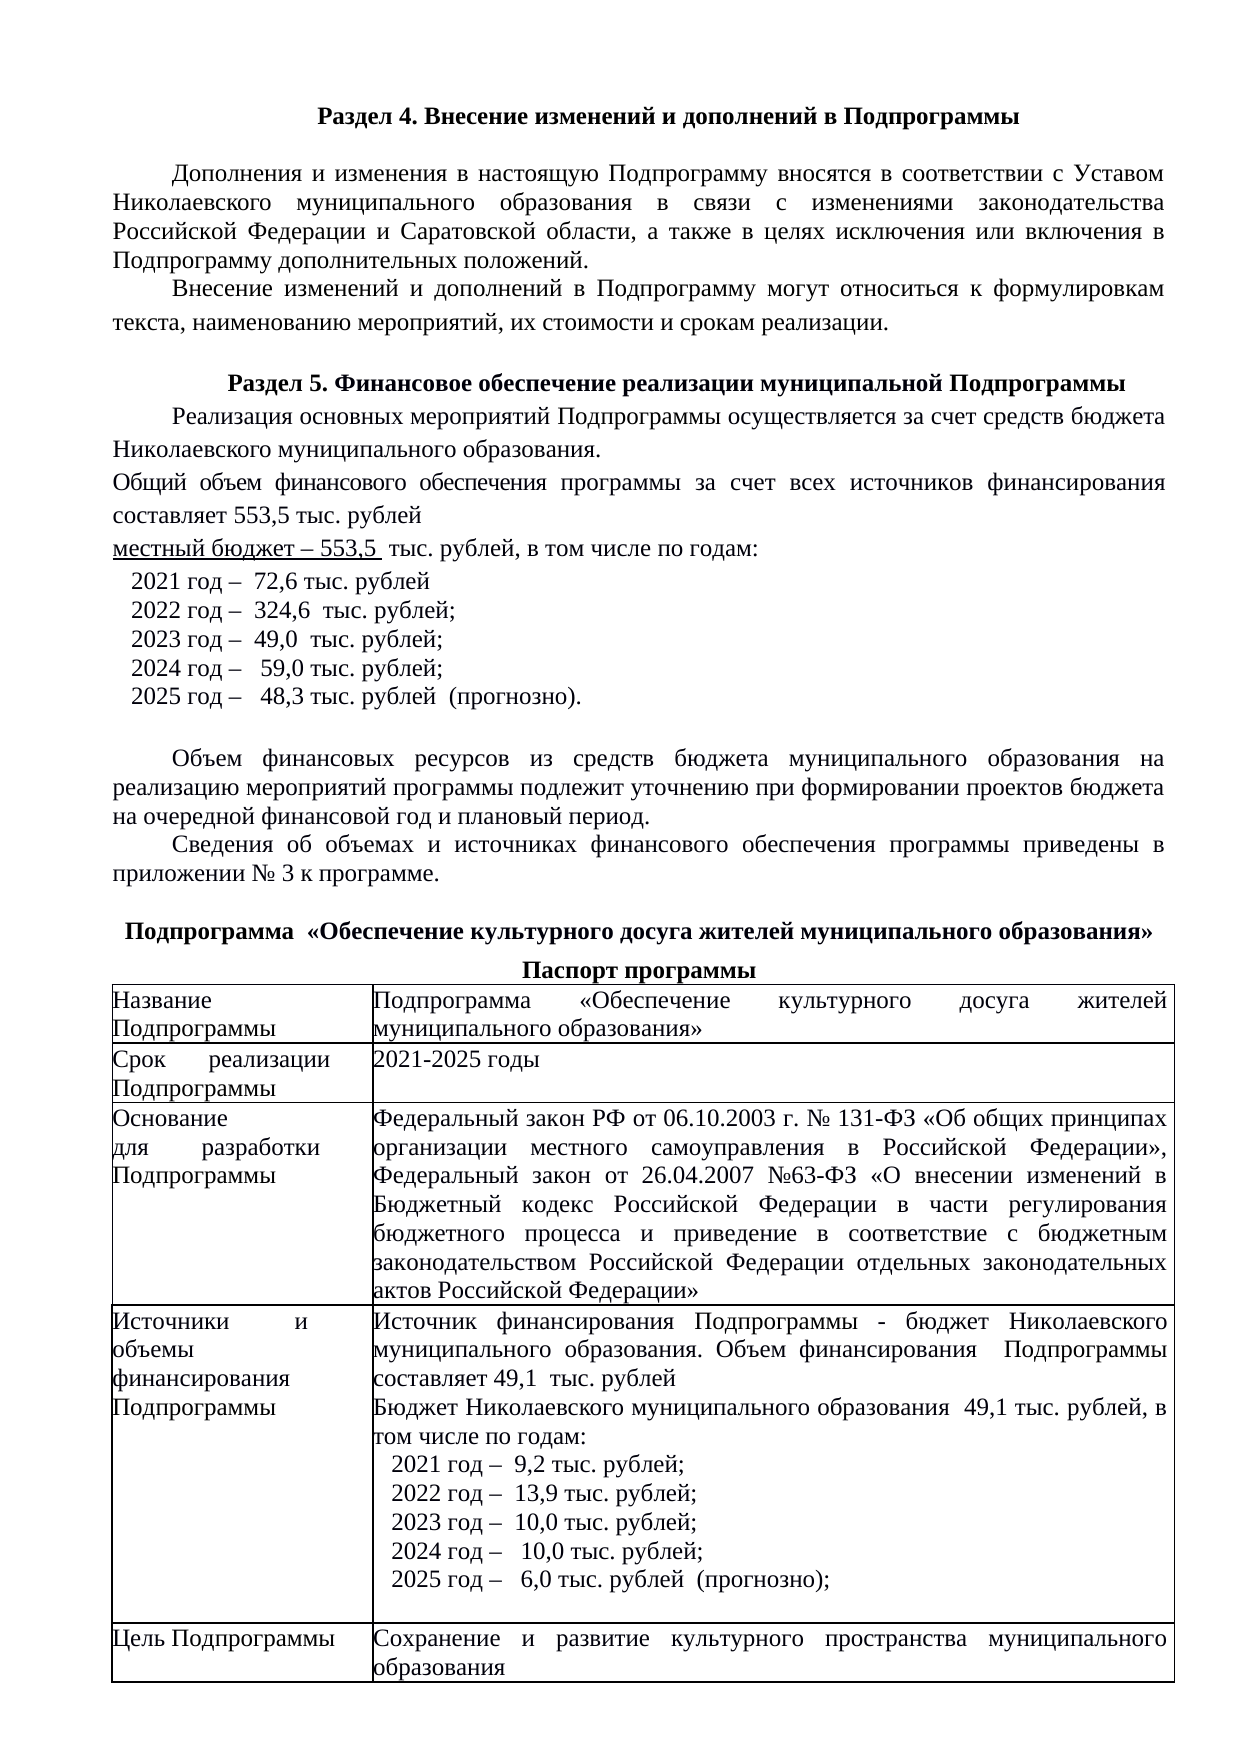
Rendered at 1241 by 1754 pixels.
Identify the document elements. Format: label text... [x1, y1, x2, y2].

table_cell Федеральный закон РФ от 06.10.2003 г. № 131-ФЗ «Об общих принципах организации местного самоуправления в Российской Федерации», Федеральный закон от 26.04.2007 №63-ФЗ «О внесении изменений в Бюджетный кодекс Российской Федерации в части регулирования бюджетного процесса и приведение в соответствие с бюджетным законодательством Российской Федерации отдельных законодательных актов Российской Федерации» [374, 1103, 1174, 1304]
text 2025 год – 48,3 тыс. рублей (прогнозно). [112, 681, 1166, 710]
list Реализация основных мероприятий Подпрограммы осуществляется за счет средств бюджета Николаевского муниципального образования. [112, 401, 1166, 463]
table_cell Источники и объемы финансирования Подпрограммы [113, 1306, 372, 1622]
text Внесение изменений и дополнений в Подпрограмму могут относиться к формулировкам текста, наименованию мероприятий, их стоимости и срокам реализации. [112, 273, 1166, 335]
text Дополнения и изменения в настоящую Подпрограмму вносятся в соответствии с Уставом Николаевского муниципального образования в связи с изменениями законодательства Российской Федерации и Саратовской области, а также в целях исключения или включения в Подпрограмму дополнительных положений. [112, 158, 1166, 273]
table_header Подпрограмма «Обеспечение культурного досуга жителей муниципального образования» [374, 985, 1174, 1042]
table_cell Сохранение и развитие культурного пространства муниципального образования [374, 1624, 1174, 1681]
list Сведения об объемах и источниках финансового обеспечения программы приведены в приложении № 3 к программе. [112, 829, 1166, 887]
table_cell 2021-2025 годы [374, 1044, 1174, 1101]
text 2024 год – 59,0 тыс. рублей; [112, 653, 1166, 681]
text местный бюджет – 553,5 тыс. рублей, в том числе по годам: [112, 533, 1166, 562]
text Общий объем финансового обеспечения программы за счет всех источников финансирования составляет 553,5 тыс. рублей [112, 467, 1166, 529]
table_header Название Подпрограммы [113, 985, 372, 1042]
table_cell Источник финансирования Подпрограммы - бюджет Николаевского муниципального образования. Объем финансирования Подпрограммы составляет 49,1 тыс. рублей Бюджет Николаевского муниципального образования 49,1 тыс. рублей, в том числе по годам: 2021 год – 9,2 тыс. рублей; 2022 год – 13,9 тыс. рублей; 2023 год – 10,0 тыс. рублей; 2024 год – 10,0 тыс. рублей; 2025 год – 6,0 тыс. рублей (прогнозно); [374, 1306, 1174, 1622]
text 2023 год – 49,0 тыс. рублей; [112, 624, 1166, 653]
table_cell Цель Подпрограммы [113, 1624, 372, 1681]
table_cell Основание для разработки Подпрограммы [113, 1103, 372, 1304]
list Объем финансовых ресурсов из средств бюджета муниципального образования на реализацию мероприятий программы подлежит уточнению при формировании проектов бюджета на очередной финансовой год и плановый период. [112, 743, 1166, 829]
text Паспорт программы [112, 949, 1166, 984]
list Раздел 5. Финансовое обеспечение реализации муниципальной Подпрограммы [187, 368, 1166, 397]
text 2021 год – 72,6 тыс. рублей [112, 566, 1166, 595]
table_cell Срок реализации Подпрограммы [113, 1044, 372, 1101]
text Раздел 4. Внесение изменений и дополнений в Подпрограммы [112, 101, 1166, 130]
text 2022 год – 324,6 тыс. рублей; [112, 595, 1166, 624]
text Подпрограмма «Обеспечение культурного досуга жителей муниципального образования» [112, 916, 1166, 944]
